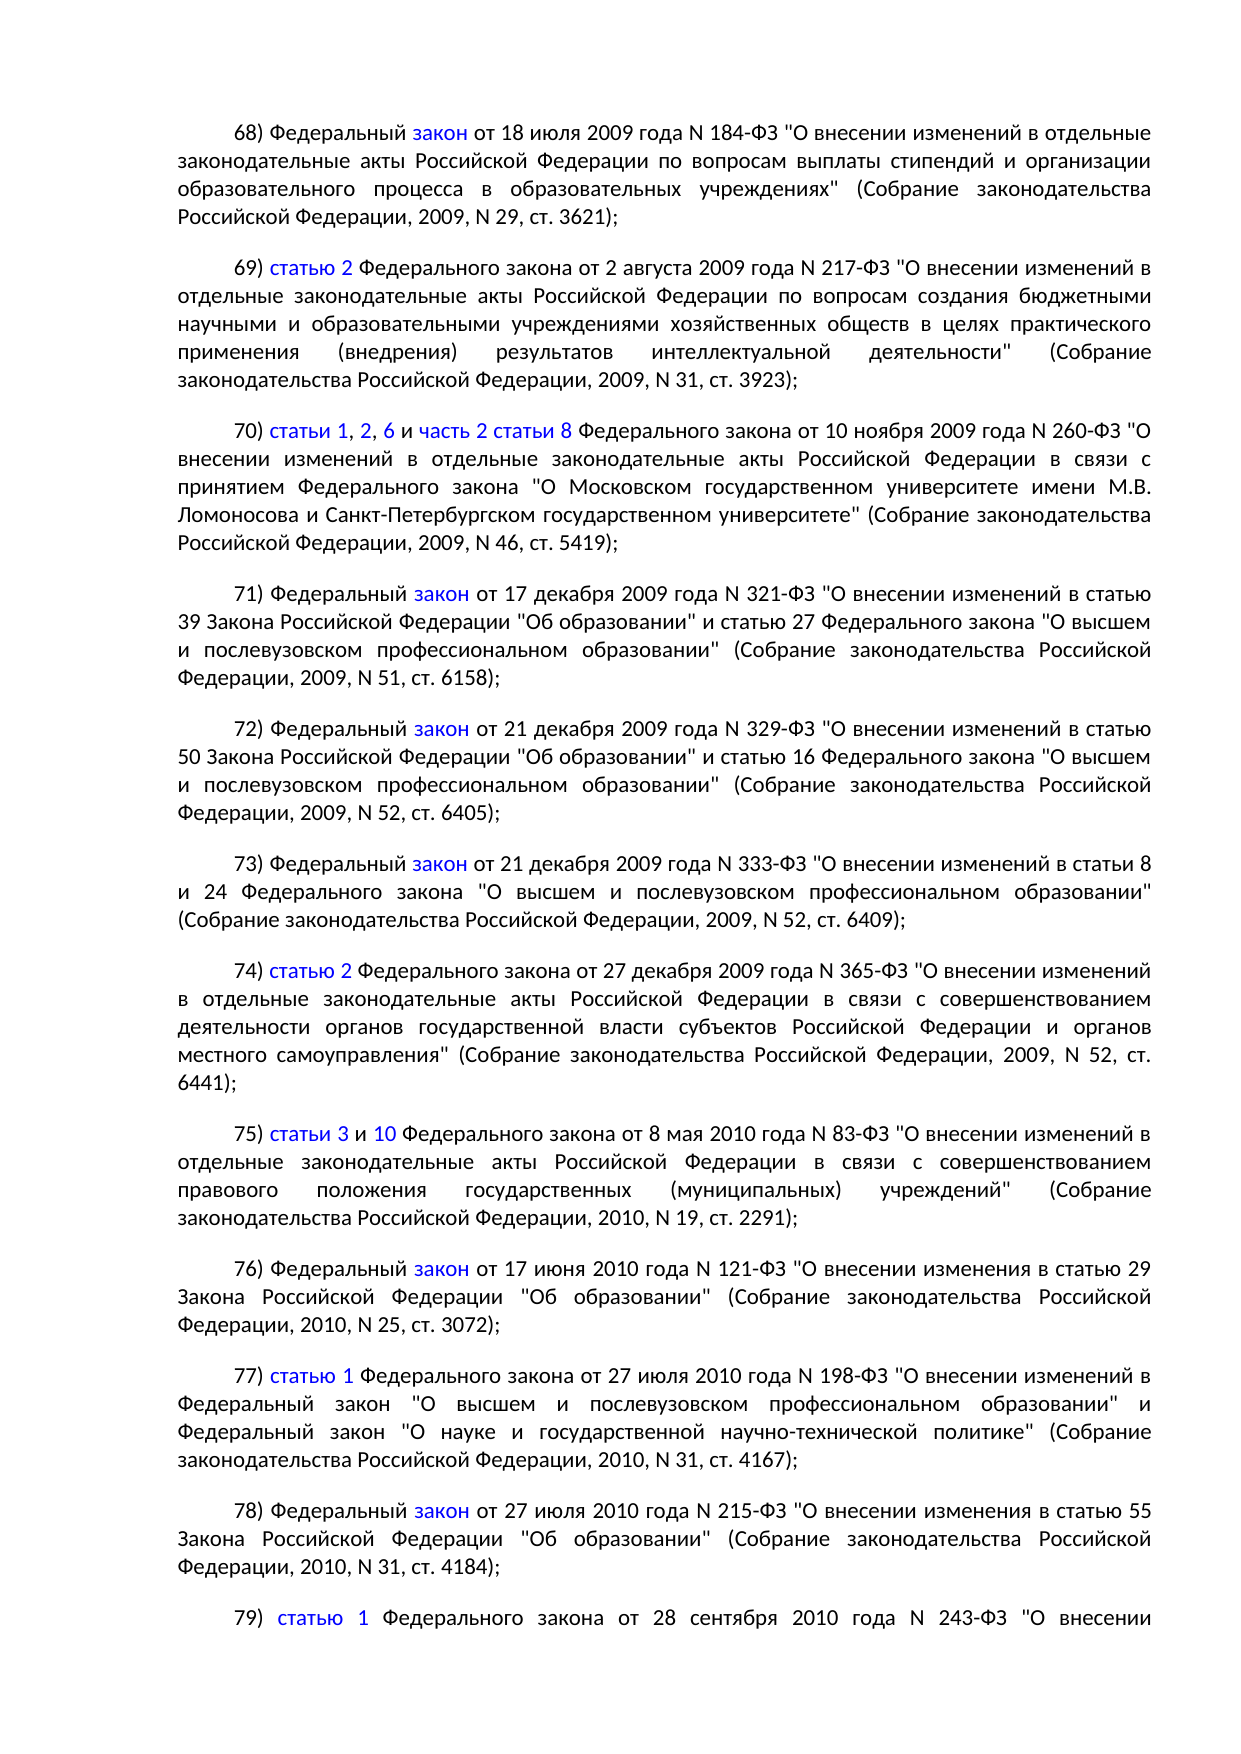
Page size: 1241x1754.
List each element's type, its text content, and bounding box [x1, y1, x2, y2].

text 72) Федеральный закон от 21 декабря 2009 года N 329-ФЗ "О внесении изменений в статью 50 Закона Российской Федерации "Об образовании" и статью 16 Федерального закона "О высшем и послевузовском профессиональном образовании" (Собрание законодательства Российской Федерации, 2009, N 52, ст. 6405); [177, 714, 1152, 826]
text 68) Федеральный закон от 18 июля 2009 года N 184-ФЗ "О внесении изменений в отдельные законодательные акты Российской Федерации по вопросам выплаты стипендий и организации образовательного процесса в образовательных учреждениях" (Собрание законодательства Российской Федерации, 2009, N 29, ст. 3621); [177, 118, 1152, 230]
text 70) статьи 1, 2, 6 и часть 2 статьи 8 Федерального закона от 10 ноября 2009 года N 260-ФЗ "О внесении изменений в отдельные законодательные акты Российской Федерации в связи с принятием Федерального закона "О Московском государственном университете имени М.В. Ломоносова и Санкт-Петербургском государственном университете" (Собрание законодательства Российской Федерации, 2009, N 46, ст. 5419); [177, 416, 1152, 556]
text 75) статьи 3 и 10 Федерального закона от 8 мая 2010 года N 83-ФЗ "О внесении изменений в отдельные законодательные акты Российской Федерации в связи с совершенствованием правового положения государственных (муниципальных) учреждений" (Собрание законодательства Российской Федерации, 2010, N 19, ст. 2291); [177, 1119, 1152, 1231]
text 74) статью 2 Федерального закона от 27 декабря 2009 года N 365-ФЗ "О внесении изменений в отдельные законодательные акты Российской Федерации в связи с совершенствованием деятельности органов государственной власти субъектов Российской Федерации и органов местного самоуправления" (Собрание законодательства Российской Федерации, 2009, N 52, ст. 6441); [177, 956, 1152, 1096]
text 76) Федеральный закон от 17 июня 2010 года N 121-ФЗ "О внесении изменения в статью 29 Закона Российской Федерации "Об образовании" (Собрание законодательства Российской Федерации, 2010, N 25, ст. 3072); [177, 1254, 1152, 1338]
text 69) статью 2 Федерального закона от 2 августа 2009 года N 217-ФЗ "О внесении изменений в отдельные законодательные акты Российской Федерации по вопросам создания бюджетными научными и образовательными учреждениями хозяйственных обществ в целях практического применения (внедрения) результатов интеллектуальной деятельности" (Собрание законодательства Российской Федерации, 2009, N 31, ст. 3923); [177, 253, 1152, 393]
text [177, 1603, 1152, 1631]
text 78) Федеральный закон от 27 июля 2010 года N 215-ФЗ "О внесении изменения в статью 55 Закона Российской Федерации "Об образовании" (Собрание законодательства Российской Федерации, 2010, N 31, ст. 4184); [177, 1496, 1152, 1580]
text 71) Федеральный закон от 17 декабря 2009 года N 321-ФЗ "О внесении изменений в статью 39 Закона Российской Федерации "Об образовании" и статью 27 Федерального закона "О высшем и послевузовском профессиональном образовании" (Собрание законодательства Российской Федерации, 2009, N 51, ст. 6158); [177, 579, 1152, 691]
text 77) статью 1 Федерального закона от 27 июля 2010 года N 198-ФЗ "О внесении изменений в Федеральный закон "О высшем и послевузовском профессиональном образовании" и Федеральный закон "О науке и государственной научно-технической политике" (Собрание законодательства Российской Федерации, 2010, N 31, ст. 4167); [177, 1361, 1152, 1473]
text 73) Федеральный закон от 21 декабря 2009 года N 333-ФЗ "О внесении изменений в статьи 8 и 24 Федерального закона "О высшем и послевузовском профессиональном образовании" (Собрание законодательства Российской Федерации, 2009, N 52, ст. 6409); [177, 849, 1152, 933]
